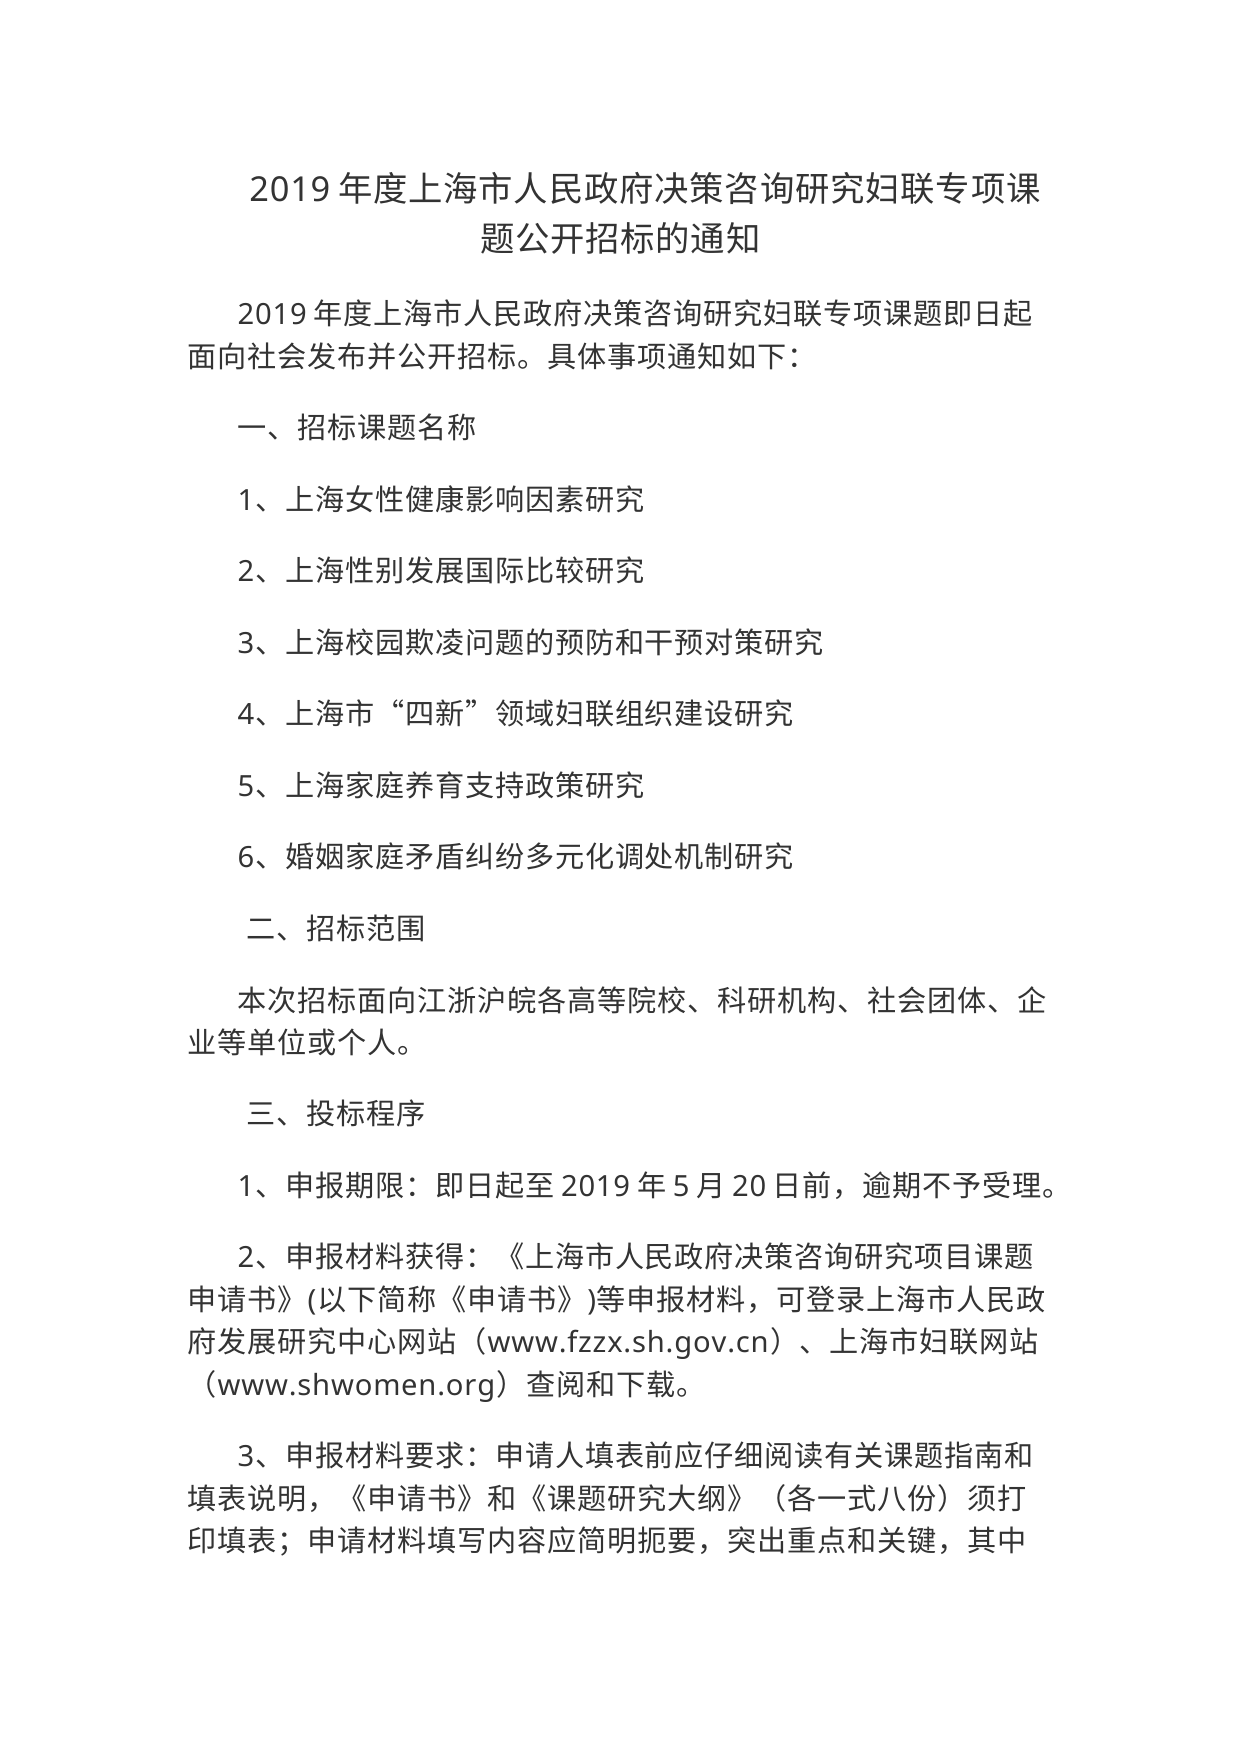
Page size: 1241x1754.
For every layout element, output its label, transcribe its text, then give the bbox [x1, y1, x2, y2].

text 2019年度上海市人民政府决策咨询研究妇联专项课题即日起面向社会发布并公开招标。具体事项通知如下： [187, 291, 1053, 376]
text 1、上海女性健康影响因素研究 [187, 476, 1053, 519]
text 本次招标面向江浙沪皖各高等院校、科研机构、社会团体、企业等单位或个人。 [187, 977, 1053, 1062]
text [187, 1433, 1053, 1560]
text 3、上海校园欺凌问题的预防和干预对策研究 [187, 619, 1053, 662]
text 2、申报材料获得：《上海市人民政府决策咨询研究项目课题申请书》(以下简称《申请书》)等申报材料，可登录上海市人民政府发展研究中心网站（www.fzzx.sh.gov.cn）、上海市妇联网站（www.shwomen.org）查阅和下载。 [187, 1234, 1053, 1404]
text 一、招标课题名称 [187, 405, 1053, 447]
text 三、投标程序 [187, 1091, 1053, 1133]
text 5、上海家庭养育支持政策研究 [187, 762, 1053, 805]
text 2019年度上海市人民政府决策咨询研究妇联专项课题公开招标的通知 [187, 162, 1053, 262]
text 2、上海性别发展国际比较研究 [187, 548, 1053, 590]
text 二、招标范围 [187, 906, 1053, 948]
text 4、上海市“四新”领域妇联组织建设研究 [187, 691, 1053, 733]
text 6、婚姻家庭矛盾纠纷多元化调处机制研究 [187, 834, 1053, 876]
text 1、申报期限：即日起至2019年5月20日前，逾期不予受理。 [187, 1162, 1053, 1205]
